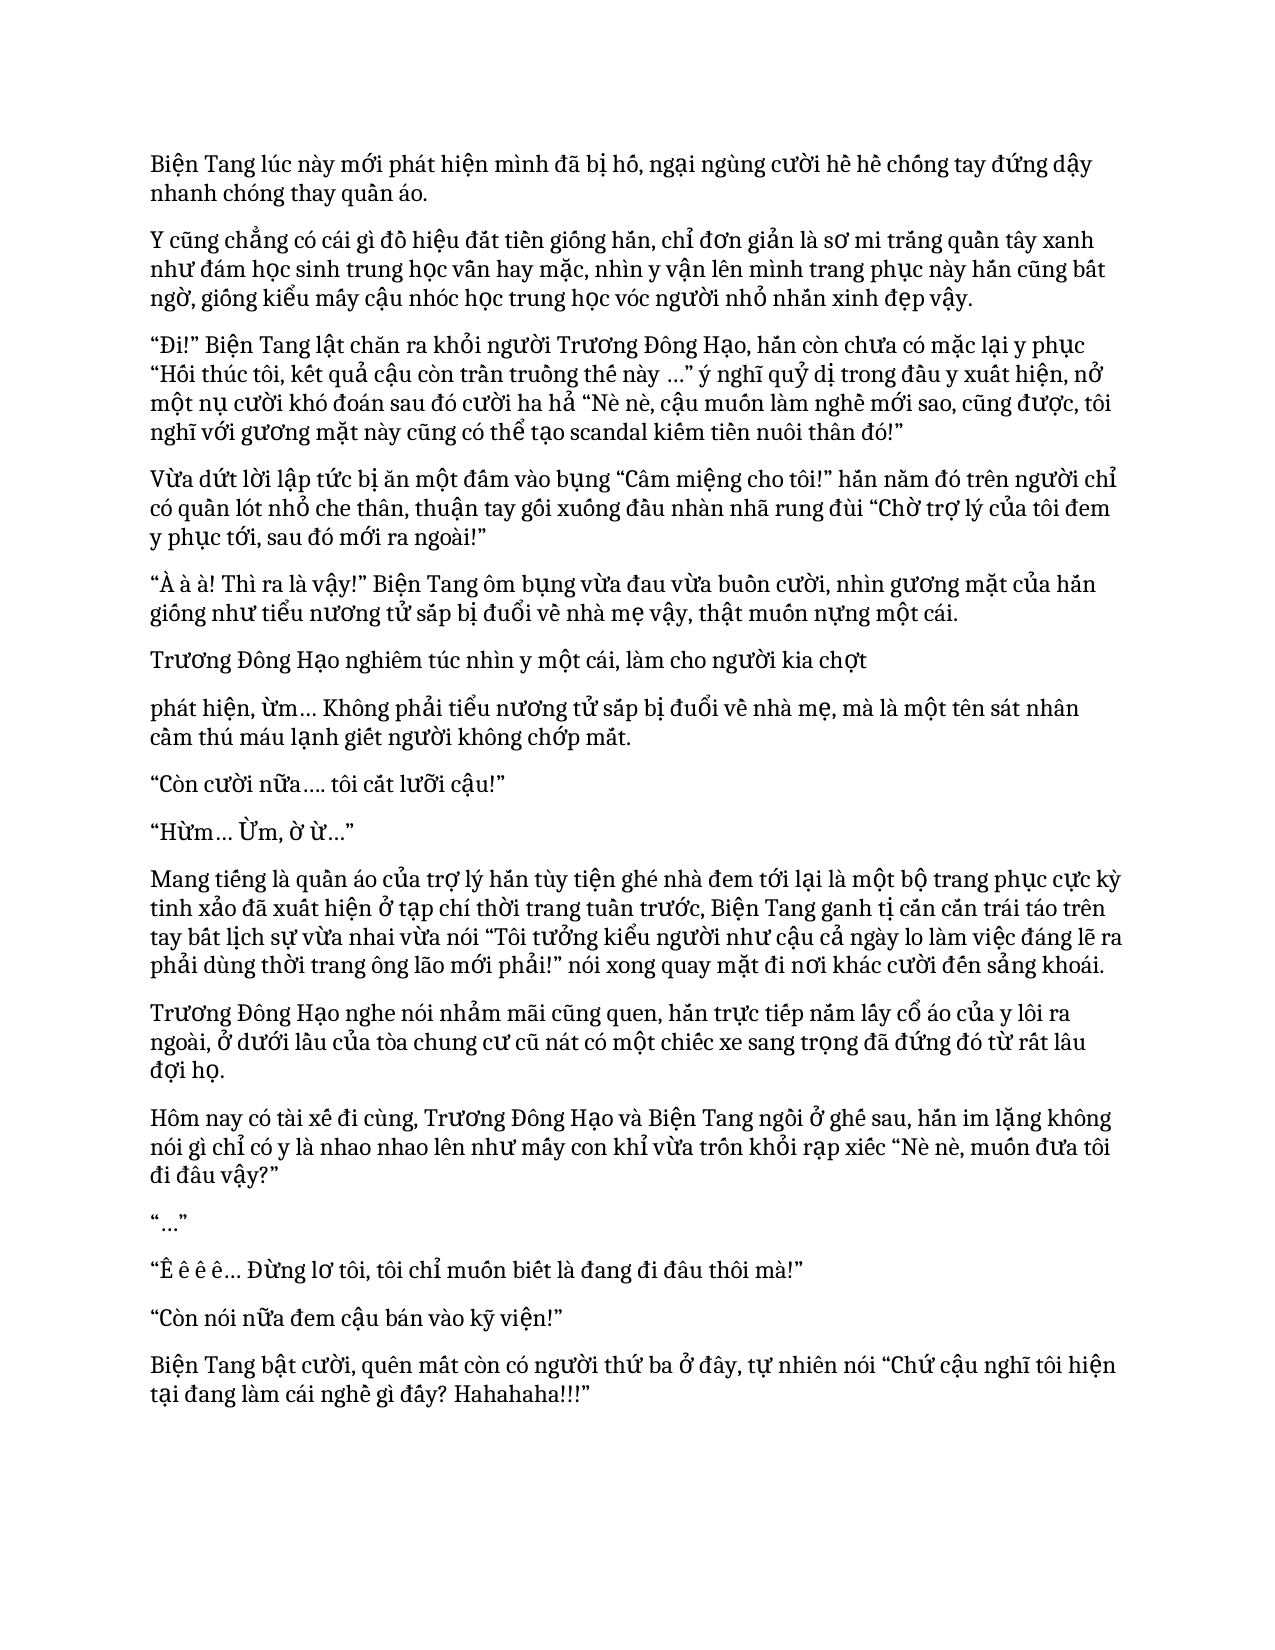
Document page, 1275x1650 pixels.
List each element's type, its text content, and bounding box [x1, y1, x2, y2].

text “…” [150, 1209, 1125, 1237]
text Biện Tang bật cười, quên mất còn có người thứ ba ở đây, tự nhiên nói “Chứ cậu nghĩ tôi hiện tại đang làm cái nghề gì đấy? Hahahaha!!!” [150, 1351, 1125, 1409]
text “Còn cười nữa…. tôi cắt lưỡi cậu!” [150, 770, 1125, 799]
text “Còn nói nữa đem cậu bán vào kỹ viện!” [150, 1304, 1125, 1332]
text “Ê ê ê ê… Đừng lơ tôi, tôi chỉ muốn biết là đang đi đâu thôi mà!” [150, 1256, 1125, 1285]
text Trương Đông Hạo nghiêm túc nhìn y một cái, làm cho người kia chợt [150, 646, 1125, 675]
text phát hiện, ừm… Không phải tiểu nương tử sắp bị đuổi về nhà mẹ, mà là một tên sát nhân cầm thú máu lạnh giết người không chớp mắt. [150, 694, 1125, 751]
text Vừa dứt lời lập tức bị ăn một đấm vào bụng “Câm miệng cho tôi!” hắn nằm đó trên người chỉ có quần lót nhỏ che thân, thuận tay gối xuống đầu nhàn nhã rung đùi “Chờ trợ lý của tôi đem y phục tới, sau đó mới ra ngoài!” [150, 465, 1125, 551]
text “À à à! Thì ra là vậy!” Biện Tang ôm bụng vừa đau vừa buồn cười, nhìn gương mặt của hắn giống như tiểu nương tử sắp bị đuổi về nhà mẹ vậy, thật muốn nựng một cái. [150, 570, 1125, 627]
text Y cũng chẳng có cái gì đồ hiệu đắt tiền giống hắn, chỉ đơn giản là sơ mi trắng quần tây xanh như đám học sinh trung học vẫn hay mặc, nhìn y vận lên mình trang phục này hắn cũng bất ngờ, giống kiểu mấy cậu nhóc học trung học vóc người nhỏ nhắn xinh đẹp vậy. [150, 226, 1125, 312]
text “Đi!” Biện Tang lật chăn ra khỏi người Trương Đông Hạo, hắn còn chưa có mặc lại y phục “Hối thúc tôi, kết quả cậu còn trần truồng thế này …” ý nghĩ quỷ dị trong đầu y xuất hiện, nở một nụ cười khó đoán sau đó cười ha hả “Nè nè, cậu muốn làm nghề mới sao, cũng được, tôi nghĩ với gương mặt này cũng có thể tạo scandal kiếm tiền nuôi thân đó!” [150, 331, 1125, 446]
text Trương Đông Hạo nghe nói nhảm mãi cũng quen, hắn trực tiếp nắm lấy cổ áo của y lôi ra ngoài, ở dưới lầu của tòa chung cư cũ nát có một chiếc xe sang trọng đã đứng đó từ rất lâu đợi họ. [150, 999, 1125, 1085]
text Hôm nay có tài xế đi cùng, Trương Đông Hạo và Biện Tang ngồi ở ghế sau, hắn im lặng không nói gì chỉ có y là nhao nhao lên như mấy con khỉ vừa trốn khỏi rạp xiếc “Nè nè, muốn đưa tôi đi đâu vậy?” [150, 1104, 1125, 1190]
text Biện Tang lúc này mới phát hiện mình đã bị hố, ngại ngùng cười hề hề chống tay đứng dậy nhanh chóng thay quần áo. [150, 150, 1125, 207]
text “Hừm… Ừm, ờ ừ…” [150, 817, 1125, 846]
text Mang tiếng là quần áo của trợ lý hắn tùy tiện ghé nhà đem tới lại là một bộ trang phục cực kỳ tinh xảo đã xuất hiện ở tạp chí thời trang tuần trước, Biện Tang ganh tị cắn cắn trái táo trên tay bất lịch sự vừa nhai vừa nói “Tôi tưởng kiểu người như cậu cả ngày lo làm việc đáng lẽ ra phải dùng thời trang ông lão mới phải!” nói xong quay mặt đi nơi khác cười đến sảng khoái. [150, 865, 1125, 980]
